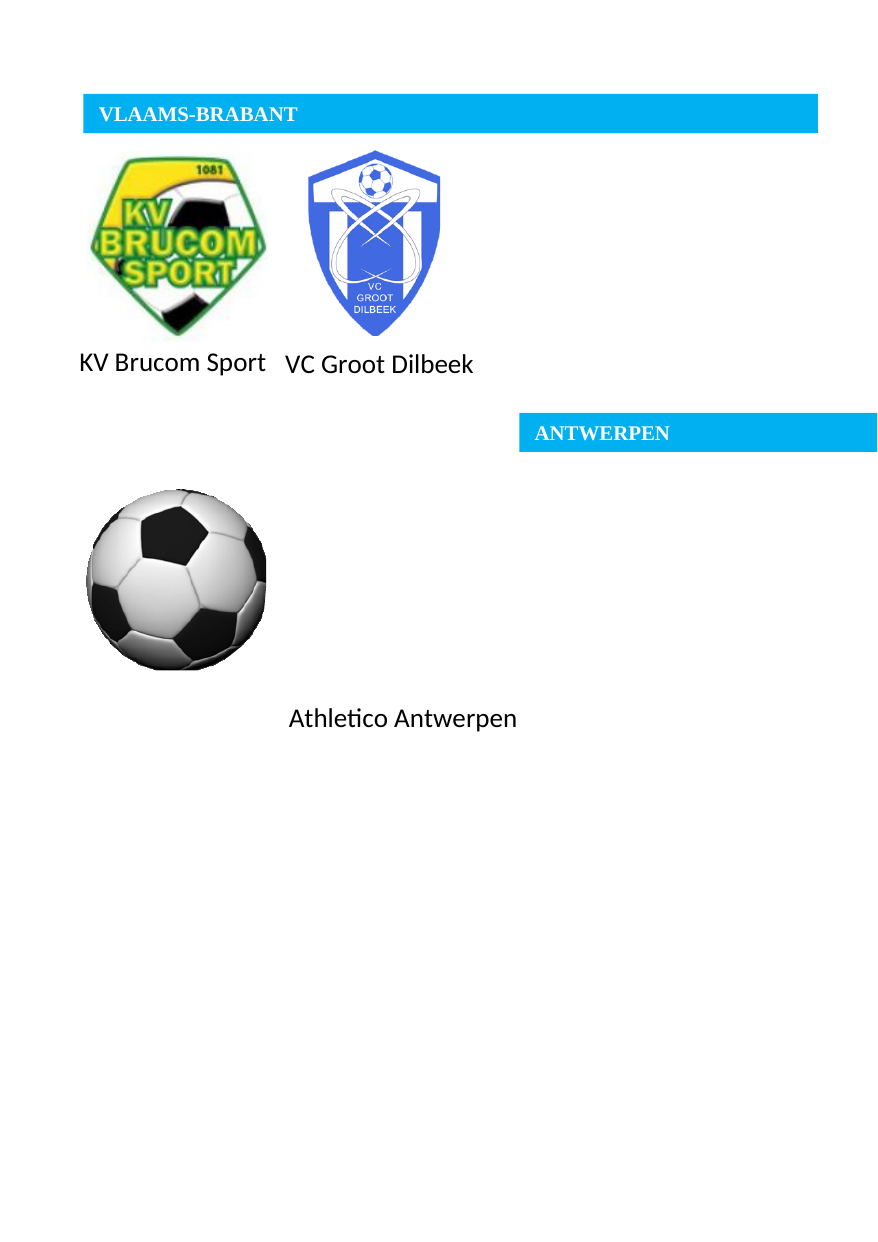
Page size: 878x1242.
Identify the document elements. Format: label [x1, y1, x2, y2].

picture [83, 487, 267, 671]
picture [306, 150, 440, 334]
picture [84, 151, 268, 338]
